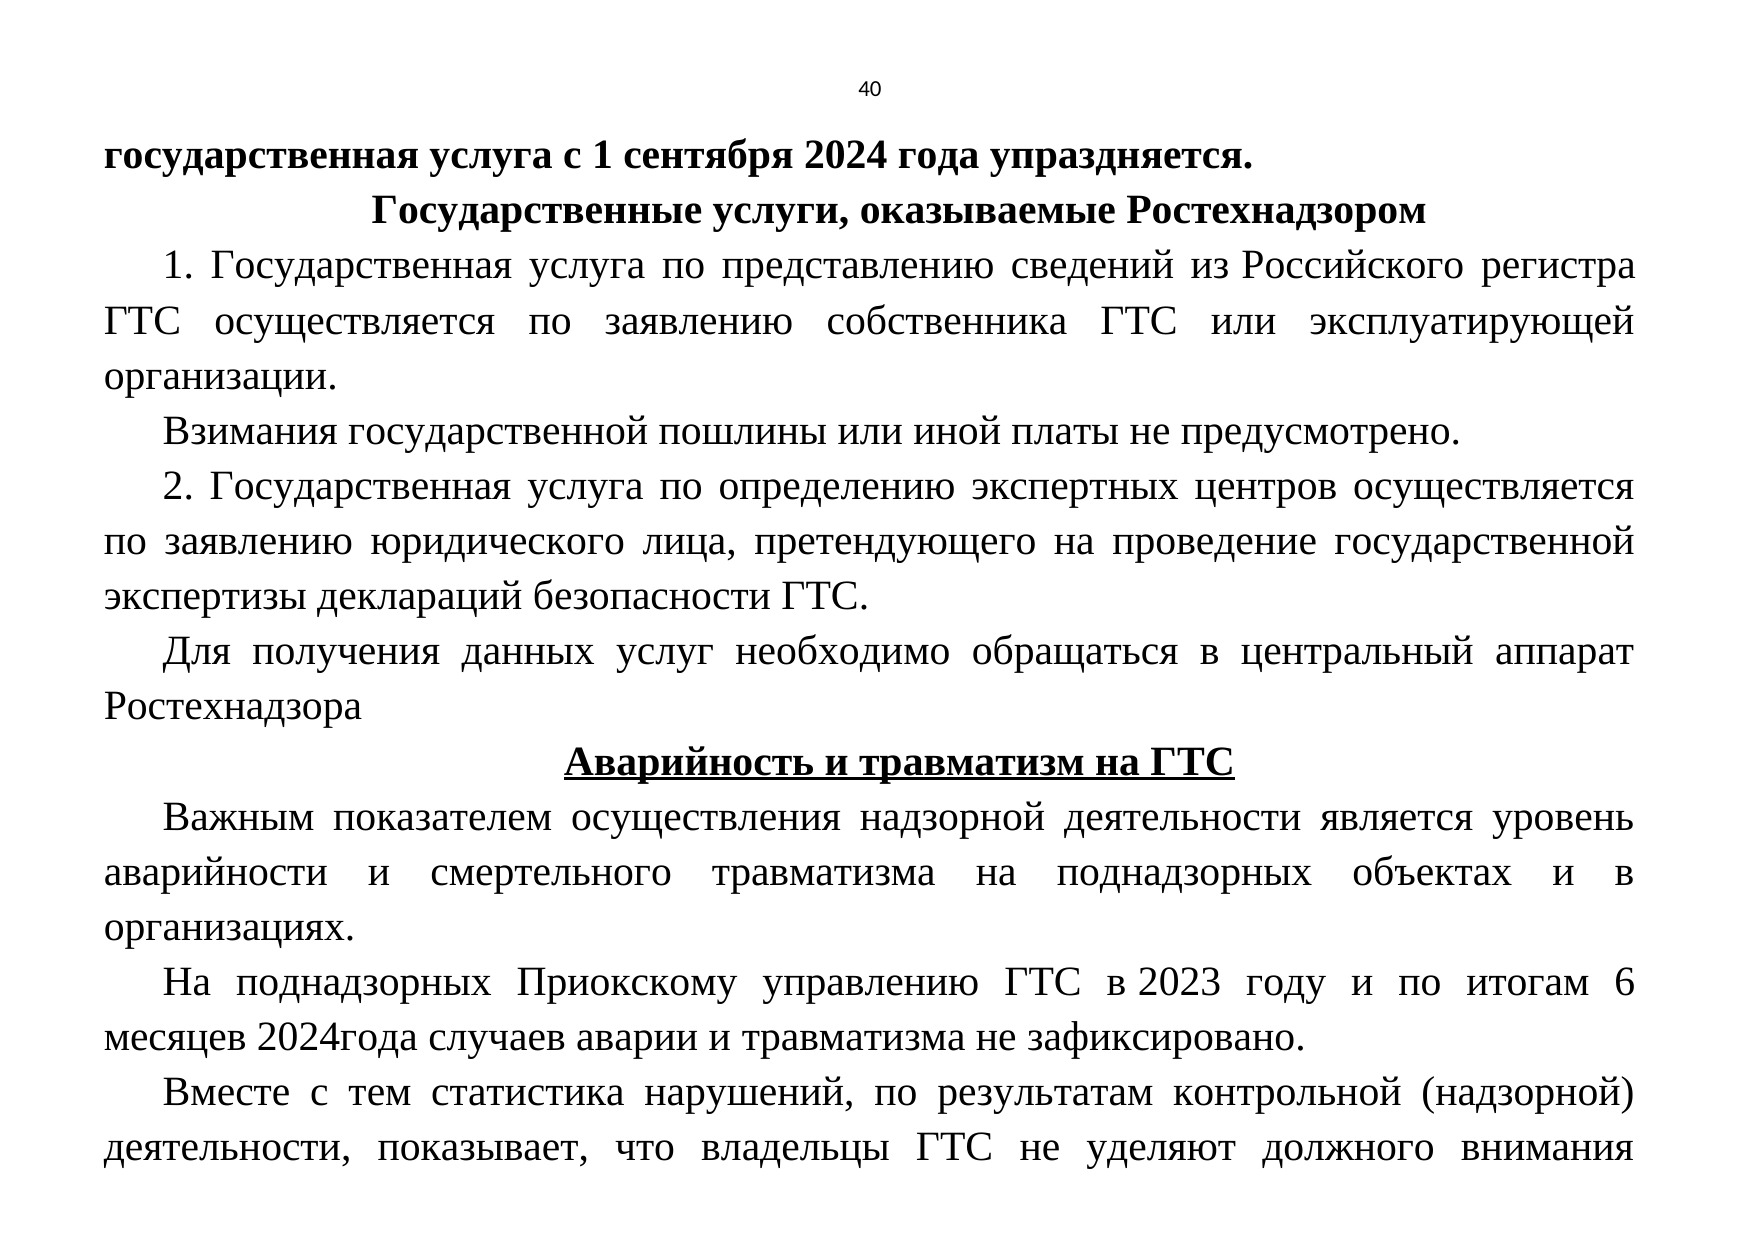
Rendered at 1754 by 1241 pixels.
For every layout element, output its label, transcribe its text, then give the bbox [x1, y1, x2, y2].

text 1. Государственная услуга по представлению сведений из Российского регистра ГТС осуществляется по заявлению собственника ГТС или эксплуатирующей организации. [103, 240, 1636, 398]
text Для получения данных услуг необходимо обращаться в центральный аппарат Ростехнадзора [103, 626, 1636, 729]
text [103, 130, 1636, 178]
text На поднадзорных Приокскому управлению ГТС в 2023 году и по итогам 6 месяцев 2024года случаев аварии и травматизма не зафиксировано. [103, 956, 1636, 1059]
text Взимания государственной пошлины или иной платы не предусмотрено. [103, 405, 1636, 453]
text 2. Государственная услуга по определению экспертных центров осуществляется по заявлению юридического лица, претендующего на проведение государственной экспертизы деклараций безопасности ГТС. [103, 460, 1636, 618]
text Важным показателем осуществления надзорной деятельности является уровень аварийности и смертельного травматизма на поднадзорных объектах и в организациях. [103, 791, 1636, 949]
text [103, 1067, 1636, 1169]
text Аварийность и травматизм на ГТС [103, 736, 1636, 784]
text Государственные услуги, оказываемые Ростехнадзором [103, 185, 1636, 233]
